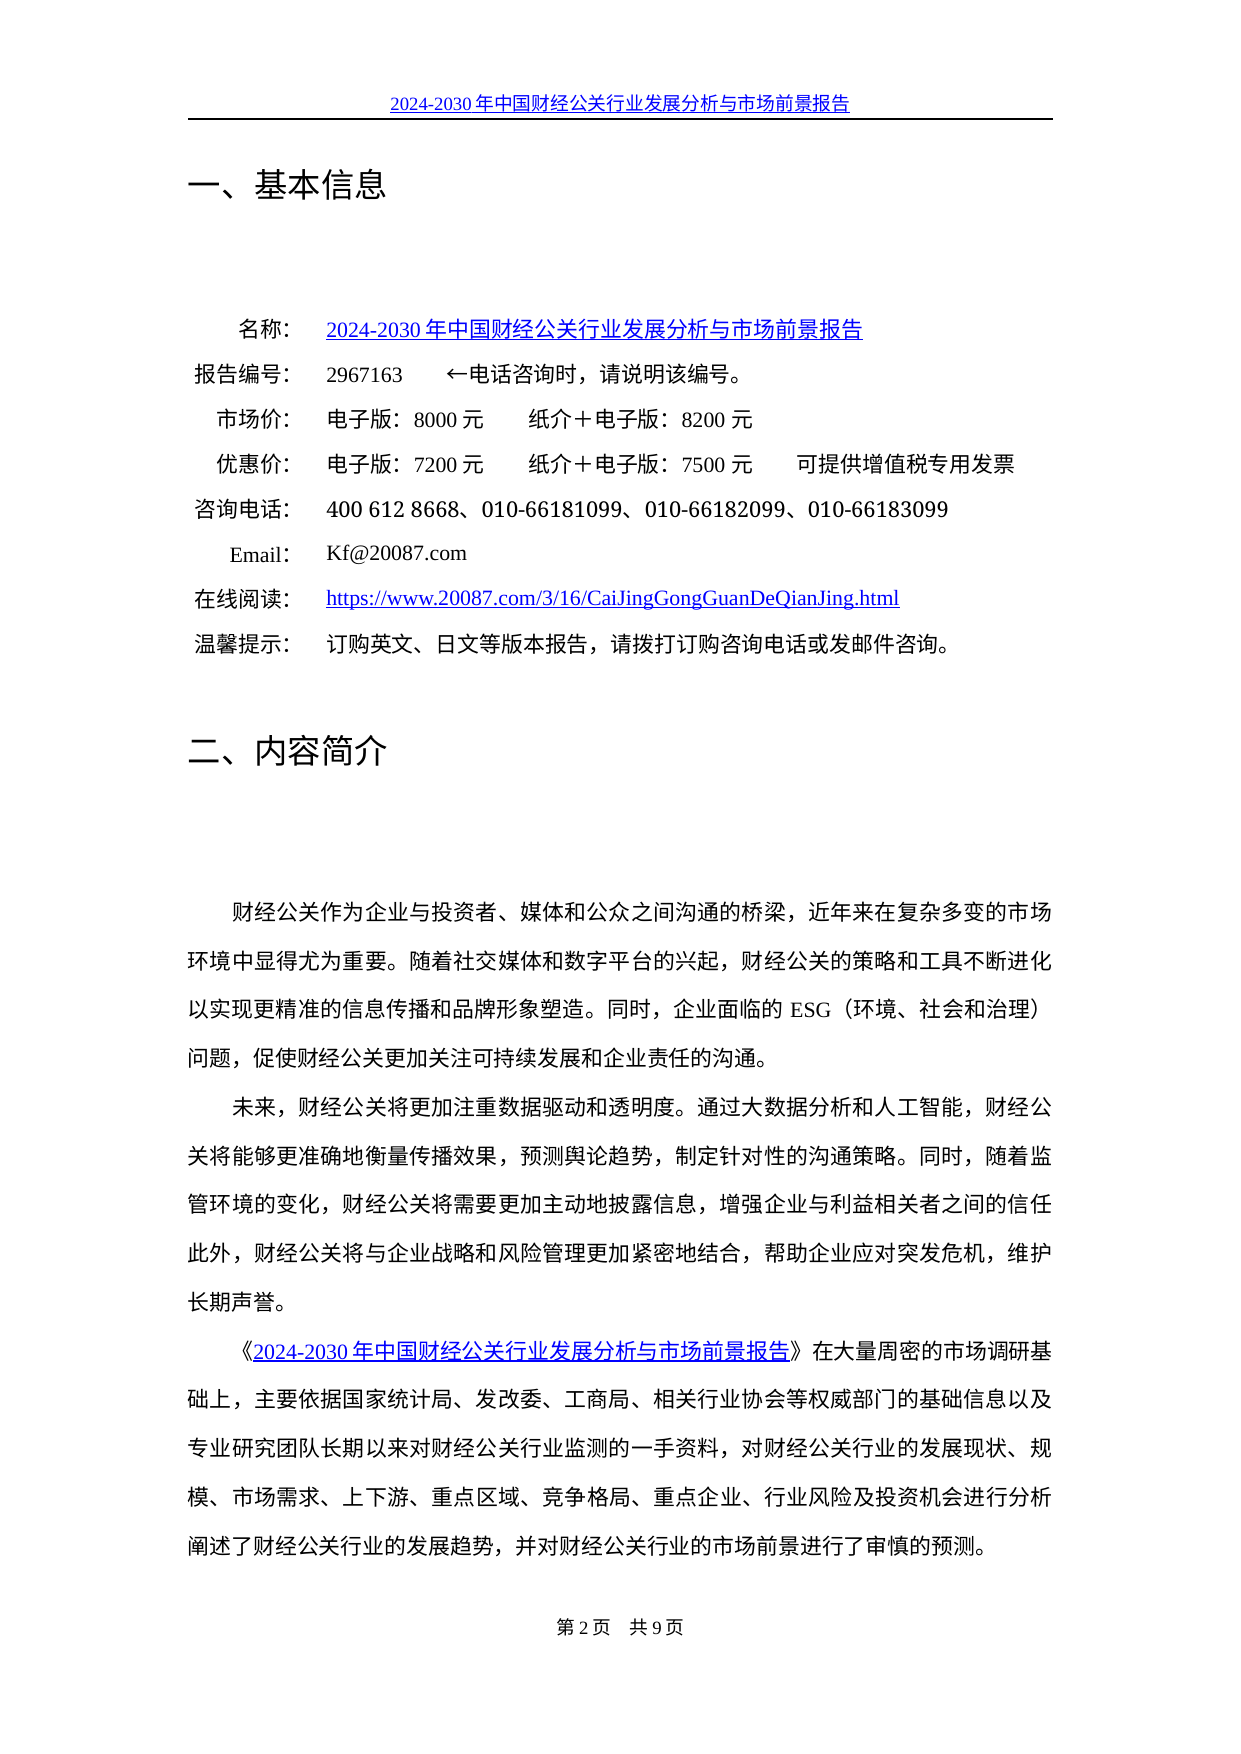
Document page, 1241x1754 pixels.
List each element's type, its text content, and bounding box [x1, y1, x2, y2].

table_cell 优惠价： [167, 447, 315, 492]
table_header 名称： [167, 312, 315, 357]
table_cell Email： [167, 537, 315, 582]
table_cell 订购英文、日文等版本报告，请拨打订购咨询电话或发邮件咨询。 [315, 627, 1073, 672]
table_cell [315, 582, 1073, 627]
table_header 2024-2030年中国财经公关行业发展分析与市场前景报告 [315, 312, 1073, 357]
table_cell 在线阅读： [167, 582, 315, 627]
table_cell 报告编号： [167, 357, 315, 402]
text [187, 894, 1053, 1561]
table_cell 咨询电话： [167, 492, 315, 537]
table_cell 电子版：7200 元 纸介＋电子版：7500 元 可提供增值税专用发票 [315, 447, 1073, 492]
table_cell 市场价： [167, 402, 315, 447]
table_cell 电子版：8000 元 纸介＋电子版：8200 元 [315, 402, 1073, 447]
title 二、内容简介 [187, 717, 1053, 782]
table_cell Kf@20087.com [315, 537, 1073, 582]
table_cell 400 612 8668、010-66181099、010-66182099、010-66183099 [315, 492, 1073, 537]
title 一、基本信息 [187, 150, 1053, 215]
table_cell 2967163 ←电话咨询时，请说明该编号。 [315, 357, 1073, 402]
table_cell 温馨提示： [167, 627, 315, 672]
